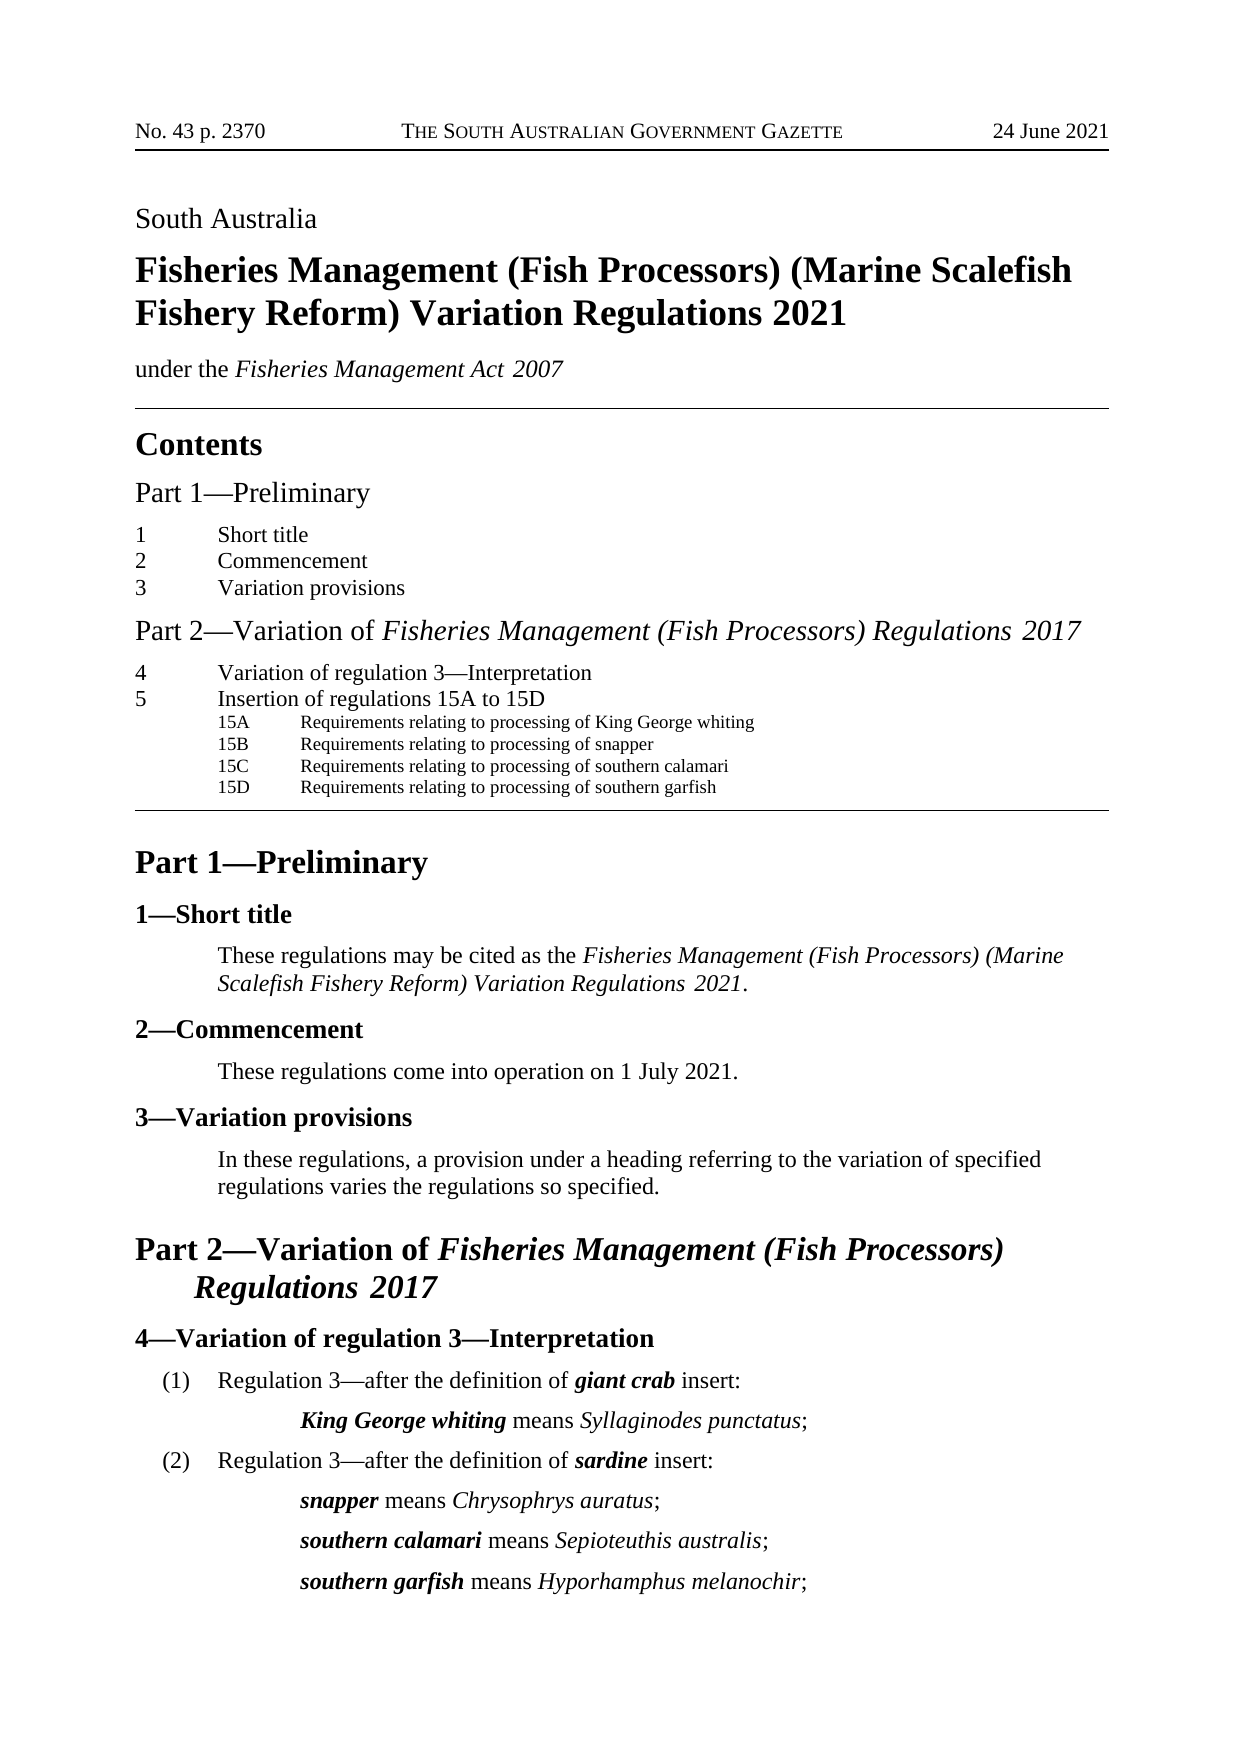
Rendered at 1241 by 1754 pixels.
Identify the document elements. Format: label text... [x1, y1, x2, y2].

text In these regulations, a provision under a heading referring to the variation of specified regulations varies the regulations so specified. [217, 1145, 1109, 1200]
text 2 Commencement [135, 547, 1109, 574]
text 4 Variation of regulation 3—Interpretation [135, 659, 1109, 685]
text 15D Requirements relating to processing of southern garfish [217, 776, 1109, 798]
text southern calamari means Sepioteuthis australis; [300, 1527, 1109, 1554]
text 3—Variation provisions [135, 1101, 1109, 1132]
text South Australia [135, 201, 1109, 235]
text 5 Insertion of regulations 15A to 15D [135, 685, 1109, 711]
text (2) Regulation 3—after the definition of sardine insert: [135, 1446, 1109, 1474]
text 1 Short title [135, 521, 1109, 547]
text 15A Requirements relating to processing of King George whiting [217, 711, 1109, 733]
text 15C Requirements relating to processing of southern calamari [217, 754, 1109, 776]
text under the Fisheries Management Act 2007 [135, 354, 1109, 383]
text Part 1—Preliminary [135, 475, 1109, 508]
text 3 Variation provisions [135, 574, 1109, 600]
subtitle Fisheries Management (Fish Processors) (Marine Scalefish Fishery Reform) Variation Regulations 2021 [135, 247, 1109, 334]
text 1—Short title [135, 898, 1109, 929]
text These regulations may be cited as the Fisheries Management (Fish Processors) (Marine Scalefish Fishery Reform) Variation Regulations 2021. [217, 941, 1109, 997]
text These regulations come into operation on 1 July 2021. [217, 1057, 1109, 1084]
text 2—Commencement [135, 1013, 1109, 1044]
text King George whiting means Syllaginodes punctatus; [300, 1406, 1109, 1434]
text 4—Variation of regulation 3—Interpretation [135, 1322, 1109, 1354]
text Part 2—Variation of Fisheries Management (Fish Processors) Regulations 2017 [135, 1229, 1109, 1306]
text Contents [135, 424, 1109, 462]
text Part 2—Variation of Fisheries Management (Fish Processors) Regulations 2017 [135, 613, 1109, 646]
text Part 1—Preliminary [135, 843, 1109, 881]
text snapper means Chrysophrys auratus; [300, 1486, 1109, 1514]
text southern garfish means Hyporhamphus melanochir; [300, 1567, 1109, 1594]
text (1) Regulation 3—after the definition of giant crab insert: [135, 1366, 1109, 1394]
text 15B Requirements relating to processing of snapper [217, 733, 1109, 754]
